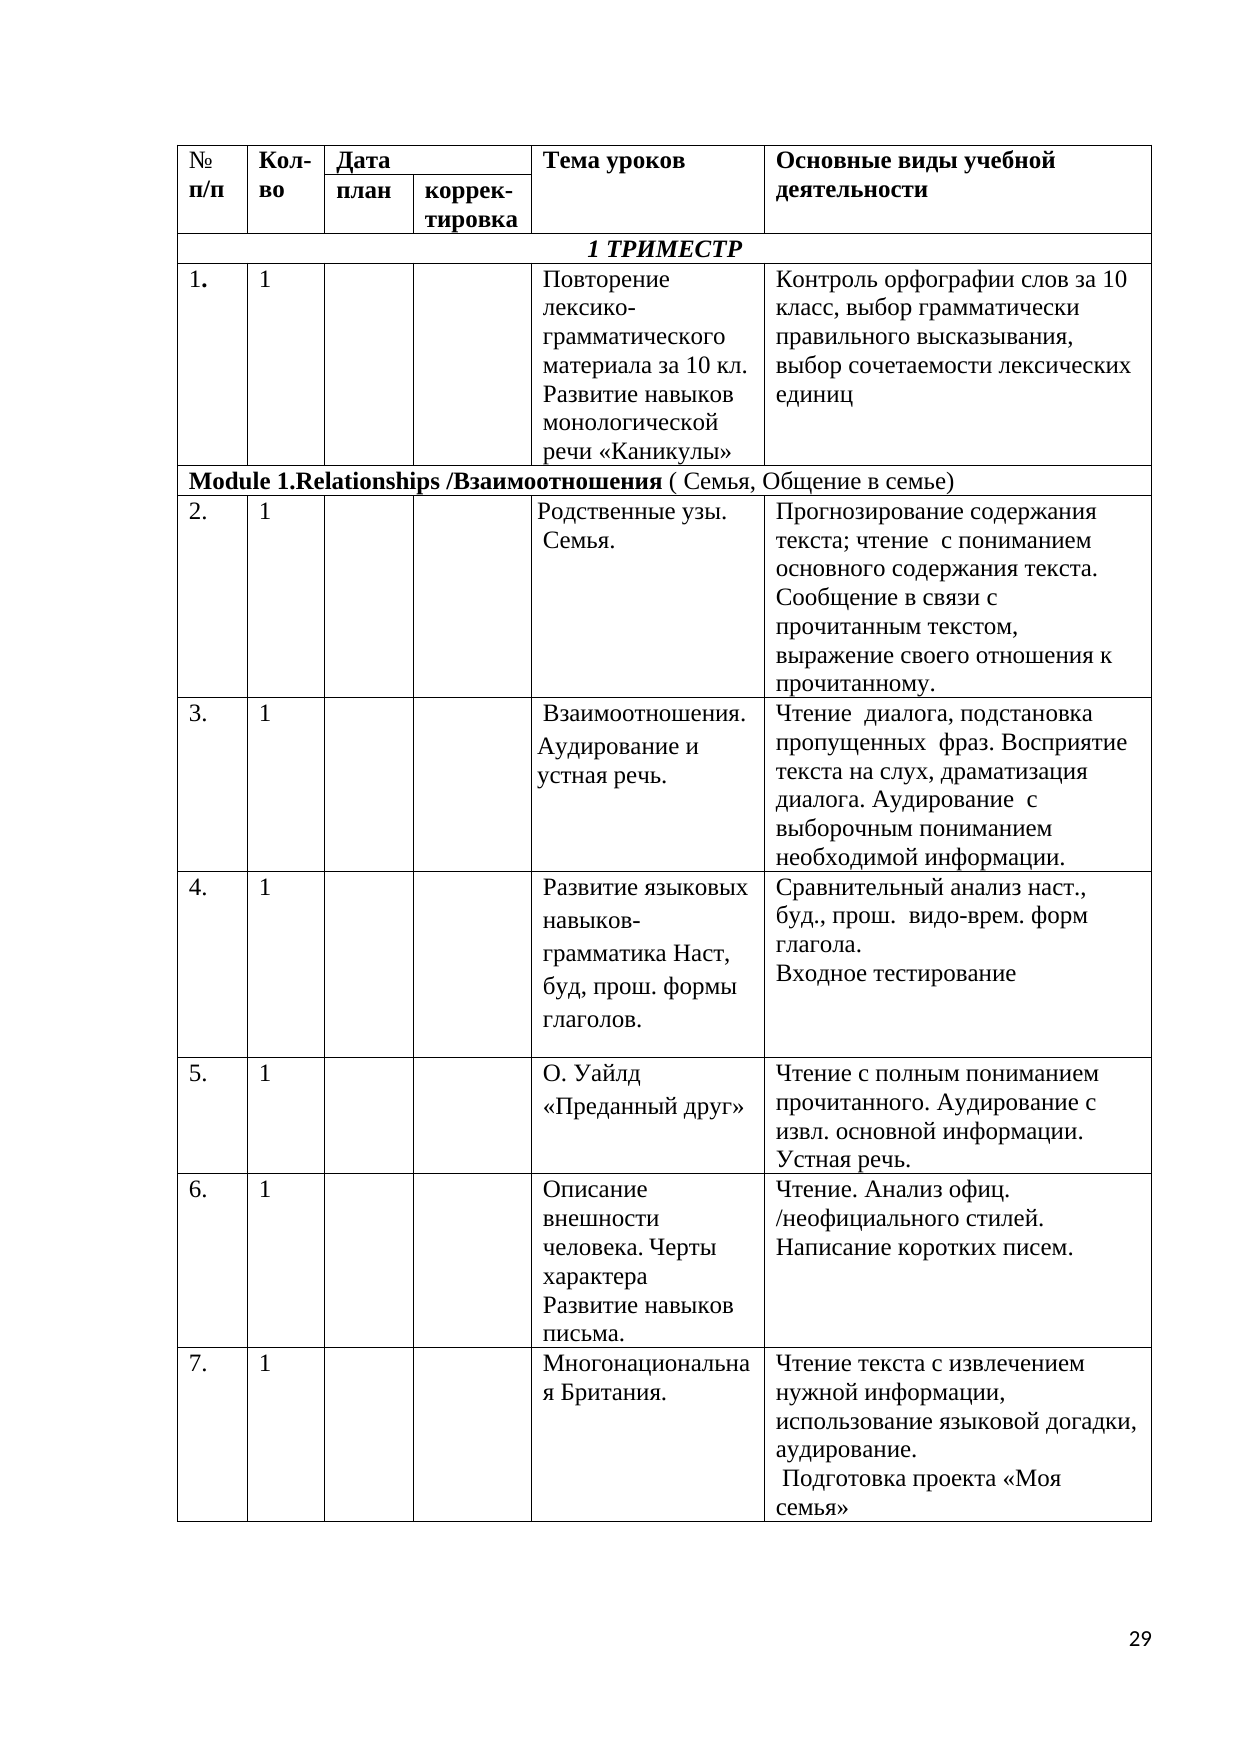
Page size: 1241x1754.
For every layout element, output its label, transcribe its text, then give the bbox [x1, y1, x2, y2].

table_cell 1 [248, 872, 324, 1057]
table_cell [414, 496, 531, 697]
table_cell 1 [248, 496, 324, 697]
table_cell [414, 698, 531, 871]
table_cell 1 [248, 698, 324, 871]
table_cell [414, 1174, 531, 1347]
table_cell [325, 264, 413, 465]
table_cell [325, 698, 413, 871]
table_cell Развитие языковых навыков- грамматика Наст, буд, прош. формы глаголов. [532, 872, 764, 1057]
table_cell 7. [178, 1348, 247, 1521]
table_cell Прогнозирование содержания текста; чтение с пониманием основного содержания текста. Сообщение в связи с прочитанным текстом, выражение своего отношения к прочитанному. [765, 496, 1151, 697]
table_cell 1 ТРИМЕСТР [178, 234, 1151, 263]
table_cell 1 [248, 264, 324, 465]
table_cell Чтение с полным пониманием прочитанного. Аудирование с извл. основной информации. Устная речь. [765, 1058, 1151, 1173]
table_cell Чтение диалога, подстановка пропущенных фраз. Восприятие текста на слух, драматизация диалога. Аудирование с выборочным пониманием необходимой информации. [765, 698, 1151, 871]
table_cell Чтение. Анализ офиц. /неофициального стилей. Написание коротких писем. [765, 1174, 1151, 1347]
table_cell [414, 1058, 531, 1173]
table_cell Родственные узы. Семья. [532, 496, 764, 697]
table_cell 1. [178, 264, 247, 465]
table_cell [325, 872, 413, 1057]
table_cell [325, 1174, 413, 1347]
table_cell Повторение лексико-грамматического материала за 10 кл. Развитие навыков монологической речи «Каникулы» [532, 264, 764, 465]
table_cell 1 [248, 1348, 324, 1521]
table_header Дата [325, 146, 531, 174]
table_cell 2. [178, 496, 247, 697]
table_cell план [325, 175, 413, 233]
table_cell 5. [178, 1058, 247, 1173]
table_cell Взаимоотношения. Аудирование и устная речь. [532, 698, 764, 871]
table_cell 4. [178, 872, 247, 1057]
table_cell Контроль орфографии слов за 10 класс, выбор грамматически правильного высказывания, выбор сочетаемости лексических единиц [765, 264, 1151, 465]
table_cell О. Уайлд «Преданный друг» [532, 1058, 764, 1173]
table_cell Сравнительный анализ наст., буд., прош. видо-врем. форм глагола. Входное тестирование [765, 872, 1151, 1057]
table_cell 1 [248, 1058, 324, 1173]
table_header Тема уроков [532, 146, 764, 233]
table_cell [325, 1058, 413, 1173]
table_header Кол-во [248, 146, 324, 233]
table_cell [414, 1348, 531, 1521]
table_cell Многонациональная Британия. [532, 1348, 764, 1521]
table_header № п/п [178, 146, 247, 233]
table_cell 1 [248, 1174, 324, 1347]
table_cell [414, 872, 531, 1057]
table_cell [325, 496, 413, 697]
table_cell Module 1.Relationships /Взаимоотношения ( Семья, Общение в семье) [178, 466, 1151, 495]
table_cell коррек-тировка [414, 175, 531, 233]
table_cell [414, 264, 531, 465]
table_cell Чтение текста с извлечением нужной информации, использование языковой догадки, аудирование. Подготовка проекта «Моя семья» [765, 1348, 1151, 1521]
table_cell 6. [178, 1174, 247, 1347]
table_cell [325, 1348, 413, 1521]
table_cell 3. [178, 698, 247, 871]
table_cell Описание внешности человека. Черты характера Развитие навыков письма. [532, 1174, 764, 1347]
table_header Основные виды учебной деятельности [765, 146, 1151, 233]
